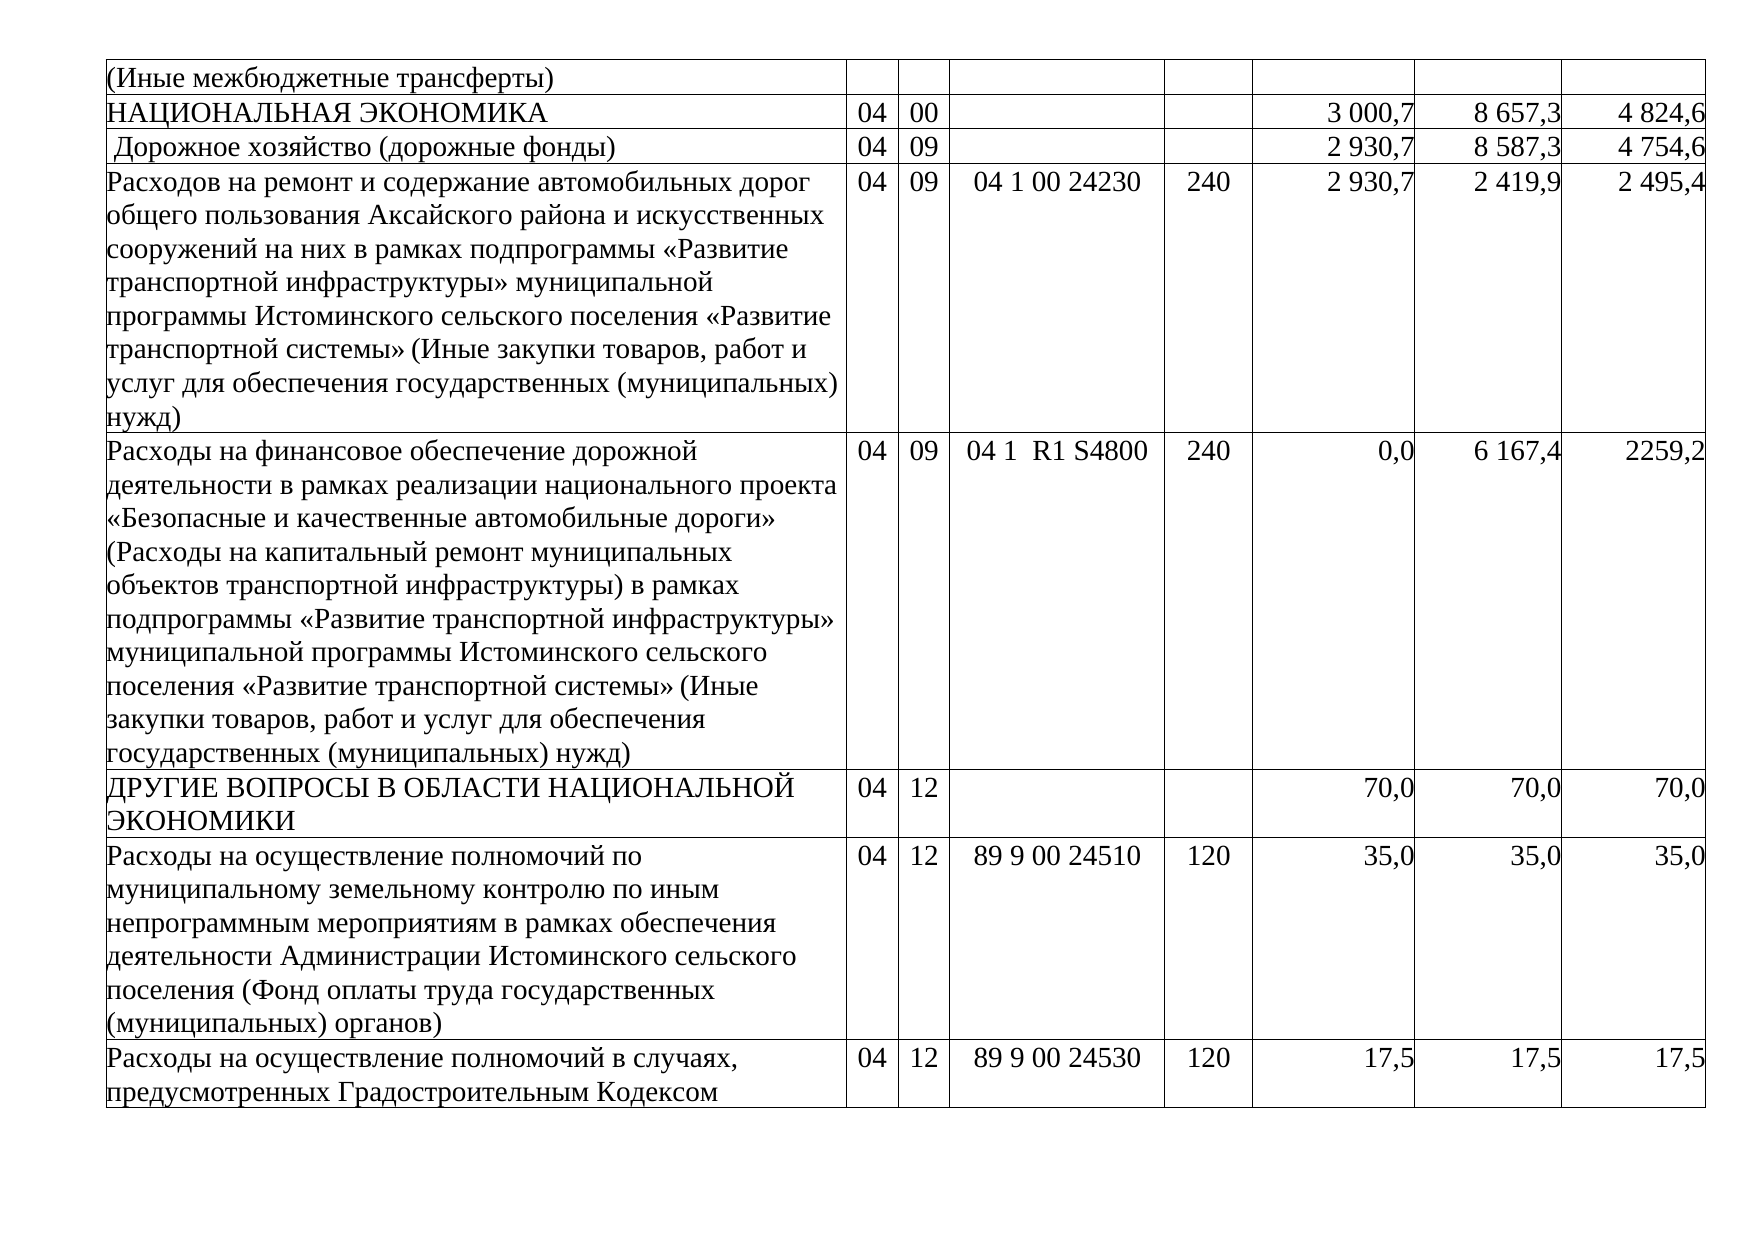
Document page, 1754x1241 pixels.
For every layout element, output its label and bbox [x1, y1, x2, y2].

table_header [899, 433, 949, 769]
table_header [950, 164, 1164, 432]
table_header [107, 1040, 846, 1107]
table_header [1562, 129, 1705, 163]
table_header [1415, 433, 1561, 769]
table_header [950, 1040, 1164, 1107]
table_header [899, 60, 949, 94]
table_header [899, 95, 949, 128]
table_header [107, 838, 846, 1039]
table_header [847, 433, 898, 769]
table_header [847, 164, 898, 432]
table_header [847, 770, 898, 837]
table_header [950, 838, 1164, 1039]
table_header [1253, 1040, 1414, 1107]
table_header [1253, 95, 1414, 128]
table_header [1253, 164, 1414, 432]
table_header [1415, 770, 1561, 837]
table_header [1165, 164, 1252, 432]
table_header [899, 129, 949, 163]
table_header [899, 1040, 949, 1107]
table_header [847, 838, 898, 1039]
table_header [950, 60, 1164, 94]
table_header [1253, 770, 1414, 837]
table_header [950, 129, 1164, 163]
table_header [1165, 129, 1252, 163]
table_header [1562, 433, 1705, 769]
table_header [107, 95, 846, 128]
table_header [899, 838, 949, 1039]
table_header [847, 129, 898, 163]
table_header [1253, 60, 1414, 94]
table_header [1415, 95, 1561, 128]
table_header [107, 129, 846, 163]
table_header [1165, 433, 1252, 769]
table_header [1415, 129, 1561, 163]
table_header [950, 95, 1164, 128]
table_header [1165, 1040, 1252, 1107]
table_header [1695, 146, 1702, 155]
table_header [107, 60, 846, 94]
table_header [107, 433, 846, 769]
table_header [1165, 95, 1252, 128]
table_header [1253, 838, 1414, 1039]
table_header [1253, 129, 1414, 163]
table_header [1562, 770, 1705, 837]
table_header [1415, 60, 1561, 94]
table_header [1562, 838, 1705, 1039]
table_header [899, 770, 949, 837]
table_header [899, 164, 949, 432]
table_header [107, 770, 846, 837]
table_header [1562, 1040, 1705, 1107]
table_header [950, 433, 1164, 769]
table_header [1562, 164, 1705, 432]
table_header [1165, 770, 1252, 837]
table_header [1695, 112, 1702, 121]
table_header [1165, 838, 1252, 1039]
table_header [847, 60, 898, 94]
table_header [950, 770, 1164, 837]
table_header [1253, 433, 1414, 769]
table_header [1562, 60, 1705, 94]
table_header [847, 95, 898, 128]
table_header [1415, 838, 1561, 1039]
table_header [107, 164, 846, 432]
table_header [1562, 95, 1705, 128]
table_header [847, 1040, 898, 1107]
table_header [1415, 1040, 1561, 1107]
table_header [1165, 60, 1252, 94]
table_header [1415, 164, 1561, 432]
